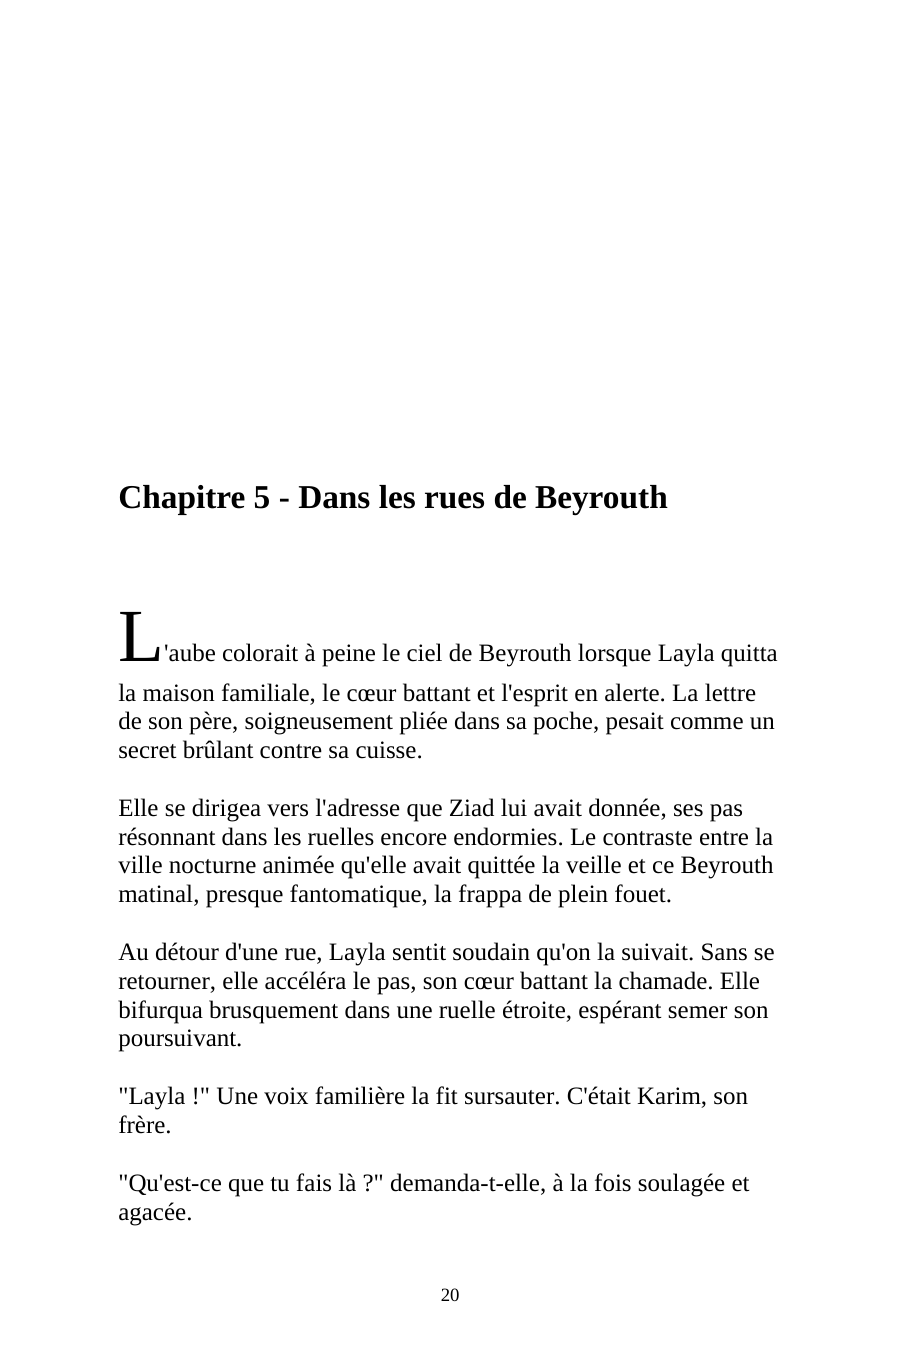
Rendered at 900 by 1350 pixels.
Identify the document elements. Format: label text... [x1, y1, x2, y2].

text Elle se dirigea vers l'adresse que Ziad lui avait donnée, ses pas résonnant dans les ruelles encore endormies. Le contraste entre la ville nocturne animée qu'elle avait quittée la veille et ce Beyrouth matinal, presque fantomatique, la frappa de plein fouet. [118, 793, 782, 908]
text "Layla !" Une voix familière la fit sursauter. C'était Karim, son frère. [118, 1081, 782, 1139]
text "Qu'est-ce que tu fais là ?" demanda-t-elle, à la fois soulagée et agacée. [118, 1168, 782, 1226]
subtitle - Dans les rues de Beyrouth [118, 478, 782, 516]
text L'aube colorait à peine le ciel de Beyrouth lorsque Layla quitta la maison familiale, le cœur battant et l'esprit en alerte. La lettre de son père, soigneusement pliée dans sa poche, pesait comme un secret brûlant contre sa cuisse. [118, 591, 782, 764]
text Au détour d'une rue, Layla sentit soudain qu'on la suivait. Sans se retourner, elle accéléra le pas, son cœur battant la chamade. Elle bifurqua brusquement dans une ruelle étroite, espérant semer son poursuivant. [118, 937, 782, 1052]
